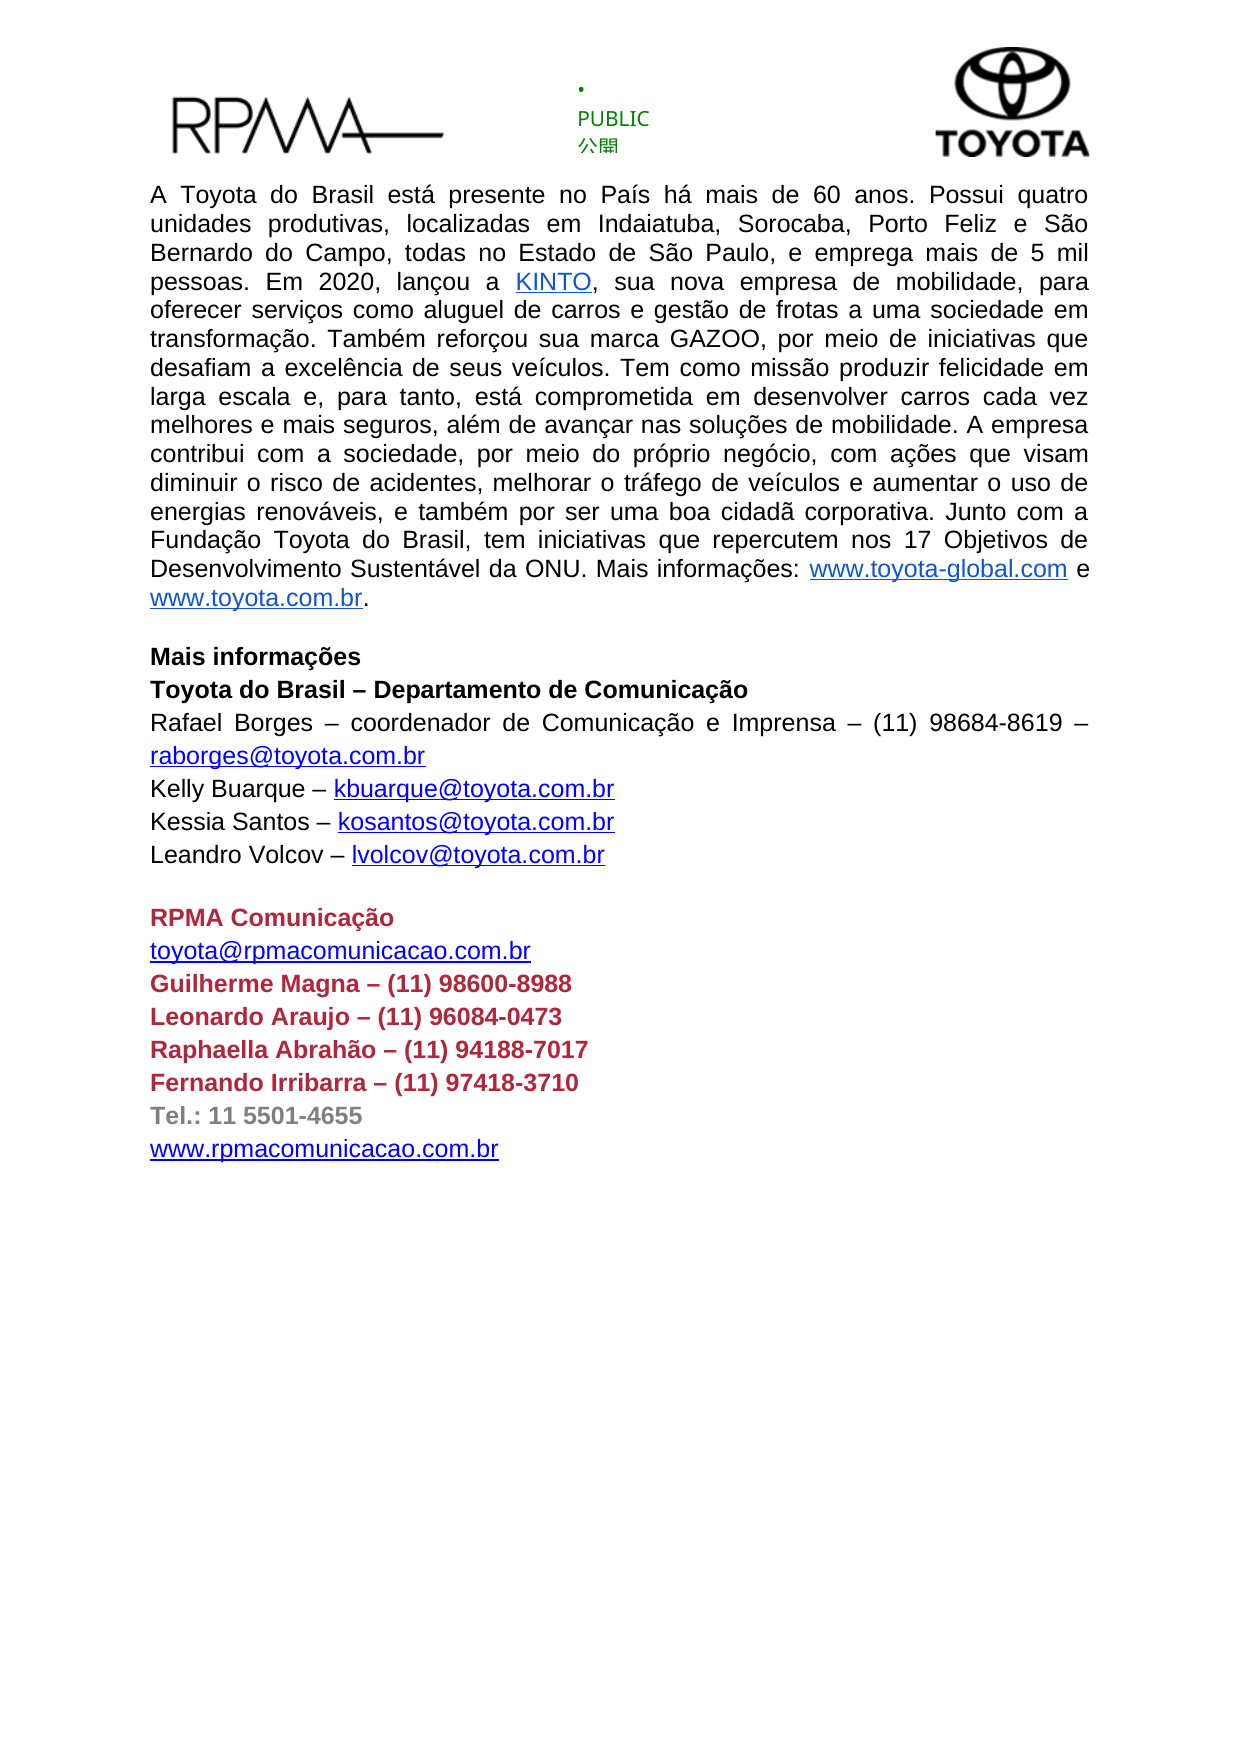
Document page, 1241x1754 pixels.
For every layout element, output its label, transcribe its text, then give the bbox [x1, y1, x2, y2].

text Toyota do Brasil – Departamento de Comunicação [150, 675, 1090, 704]
text Raphaella Abrahão – (11) 94188-7017 [150, 1035, 1090, 1064]
picture [935, 47, 1090, 157]
text RPMA Comunicação [150, 903, 1090, 932]
text Mais informações [150, 642, 1090, 671]
text Guilherme Magna – (11) 98600-8988 [150, 969, 1090, 998]
text Leonardo Araujo – (11) 96084-0473 [150, 1002, 1090, 1031]
text Kelly Buarque – kbuarque@toyota.com.br [150, 774, 1090, 803]
text www.rpmacomunicacao.com.br [150, 1134, 1090, 1163]
text Rafael Borges – coordenador de Comunicação e Imprensa – (11) 98684-8619 – raborges@toyota.com.br [150, 708, 1090, 770]
text A Toyota do Brasil está presente no País há mais de 60 anos. Possui quatro unidades produtivas, localizadas em Indaiatuba, Sorocaba, Porto Feliz e São Bernardo do Campo, todas no Estado de São Paulo, e emprega mais de 5 mil pessoas. Em 2020, lançou a KINTO, sua nova empresa de mobilidade, para oferecer serviços como aluguel de carros e gestão de frotas a uma sociedade em transformação. Também reforçou sua marca GAZOO, por meio de iniciativas que desafiam a excelência de seus veículos. Tem como missão produzir felicidade em larga escala e, para tanto, está comprometida em desenvolver carros cada vez melhores e mais seguros, além de avançar nas soluções de mobilidade. A empresa contribui com a sociedade, por meio do próprio negócio, com ações que visam diminuir o risco de acidentes, melhorar o tráfego de veículos e aumentar o uso de energias renováveis, e também por ser uma boa cidadã corporativa. Junto com a Fundação Toyota do Brasil, tem iniciativas que repercutem nos 17 Objetivos de Desenvolvimento Sustentável da ONU. Mais informações: www.toyota-global.com e www.toyota.com.br. [150, 180, 1090, 612]
text toyota@rpmacomunicacao.com.br [150, 936, 1090, 965]
text Kessia Santos – kosantos@toyota.com.br [150, 807, 1090, 836]
picture [150, 75, 467, 177]
text Tel.: 11 5501-4655 [150, 1101, 1090, 1130]
text Leandro Volcov – lvolcov@toyota.com.br [150, 840, 1090, 869]
text Fernando Irribarra – (11) 97418-3710 [150, 1068, 1090, 1097]
